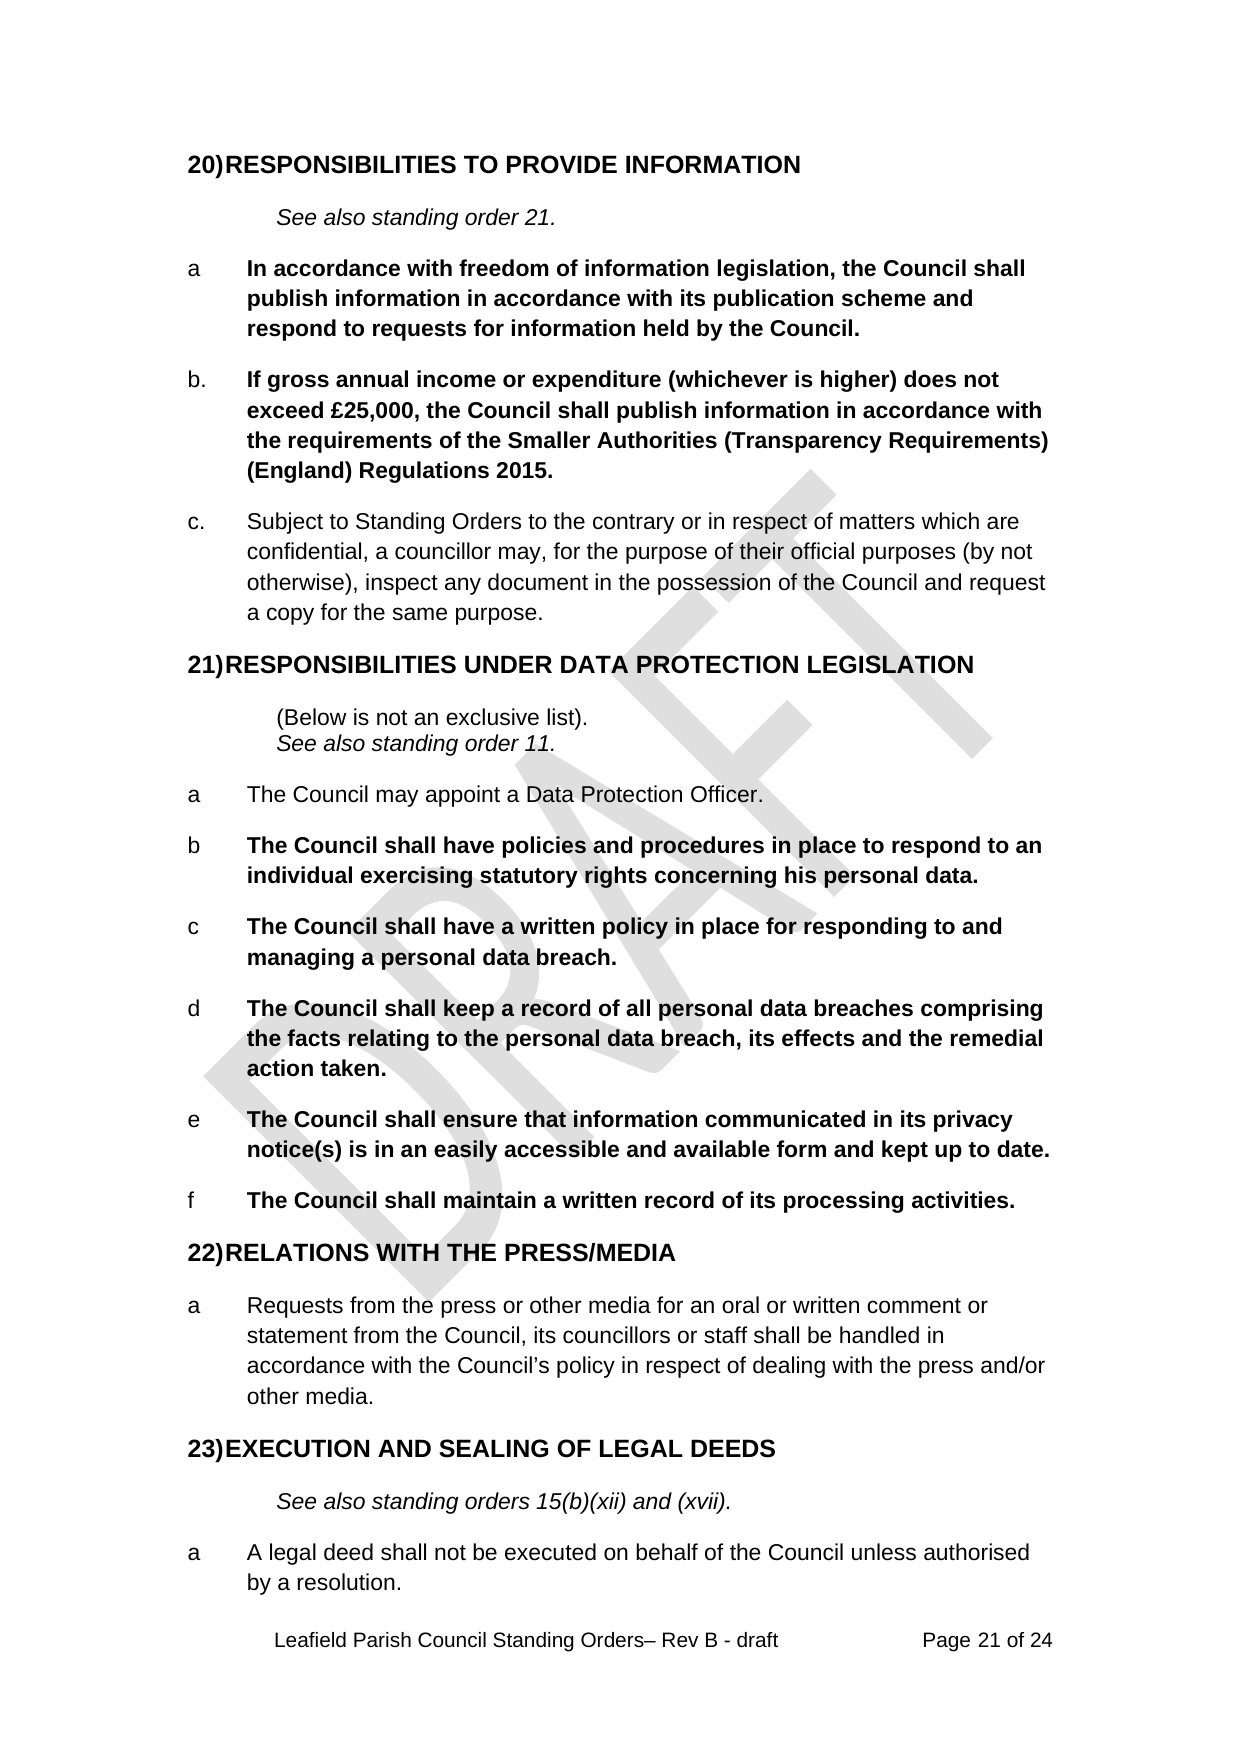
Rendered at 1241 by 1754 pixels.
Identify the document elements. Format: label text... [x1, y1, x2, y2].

list Subject to Standing Orders to the contrary or in respect of matters which are confidential, a councillor may, for the purpose of their official purposes (by not otherwise), inspect any document in the possession of the Council and request a copy for the same purpose. [187, 508, 1053, 625]
list The Council shall have a written policy in place for responding to and managing a personal data breach. [187, 913, 1053, 970]
list The Council may appoint a Data Protection Officer. [187, 781, 1053, 807]
subtitle EXECUTION AND SEALING OF LEGAL DEEDS [187, 1434, 1053, 1462]
list In accordance with freedom of information legislation, the Council shall publish information in accordance with its publication scheme and respond to requests for information held by the Council. [187, 255, 1053, 342]
text See also standing order 21. [201, 204, 1053, 230]
list The Council shall keep a record of all personal data breaches comprising the facts relating to the personal data breach, its effects and the remedial action taken. [187, 994, 1053, 1081]
list A legal deed shall not be executed on behalf of the Council unless authorised by a resolution. [187, 1539, 1053, 1595]
text See also standing orders 15(b)(xii) and (xvii). [201, 1488, 1053, 1514]
subtitle RESPONSIBILITIES UNDER DATA PROTECTION LEGISLATION [187, 650, 1053, 678]
list If gross annual income or expenditure (whichever is higher) does not exceed £25,000, the Council shall publish information in accordance with the requirements of the Smaller Authorities (Transparency Requirements) (England) Regulations 2015. [187, 366, 1053, 483]
text (Below is not an exclusive list). [187, 703, 1053, 730]
list The Council shall ensure that information communicated in its privacy notice(s) is in an easily accessible and available form and kept up to date. [187, 1106, 1053, 1162]
text See also standing order 11. [201, 730, 1053, 756]
list Requests from the press or other media for an oral or written comment or statement from the Council, its councillors or staff shall be handled in accordance with the Council’s policy in respect of dealing with the press and/or other media. [187, 1292, 1053, 1409]
subtitle RELATIONS WITH THE PRESS/MEDIA [187, 1238, 1053, 1267]
list The Council shall maintain a written record of its processing activities. [187, 1187, 1053, 1213]
subtitle RESPONSIBILITIES TO PROVIDE INFORMATION [187, 150, 1053, 179]
list The Council shall have policies and procedures in place to respond to an individual exercising statutory rights concerning his personal data. [187, 832, 1053, 888]
